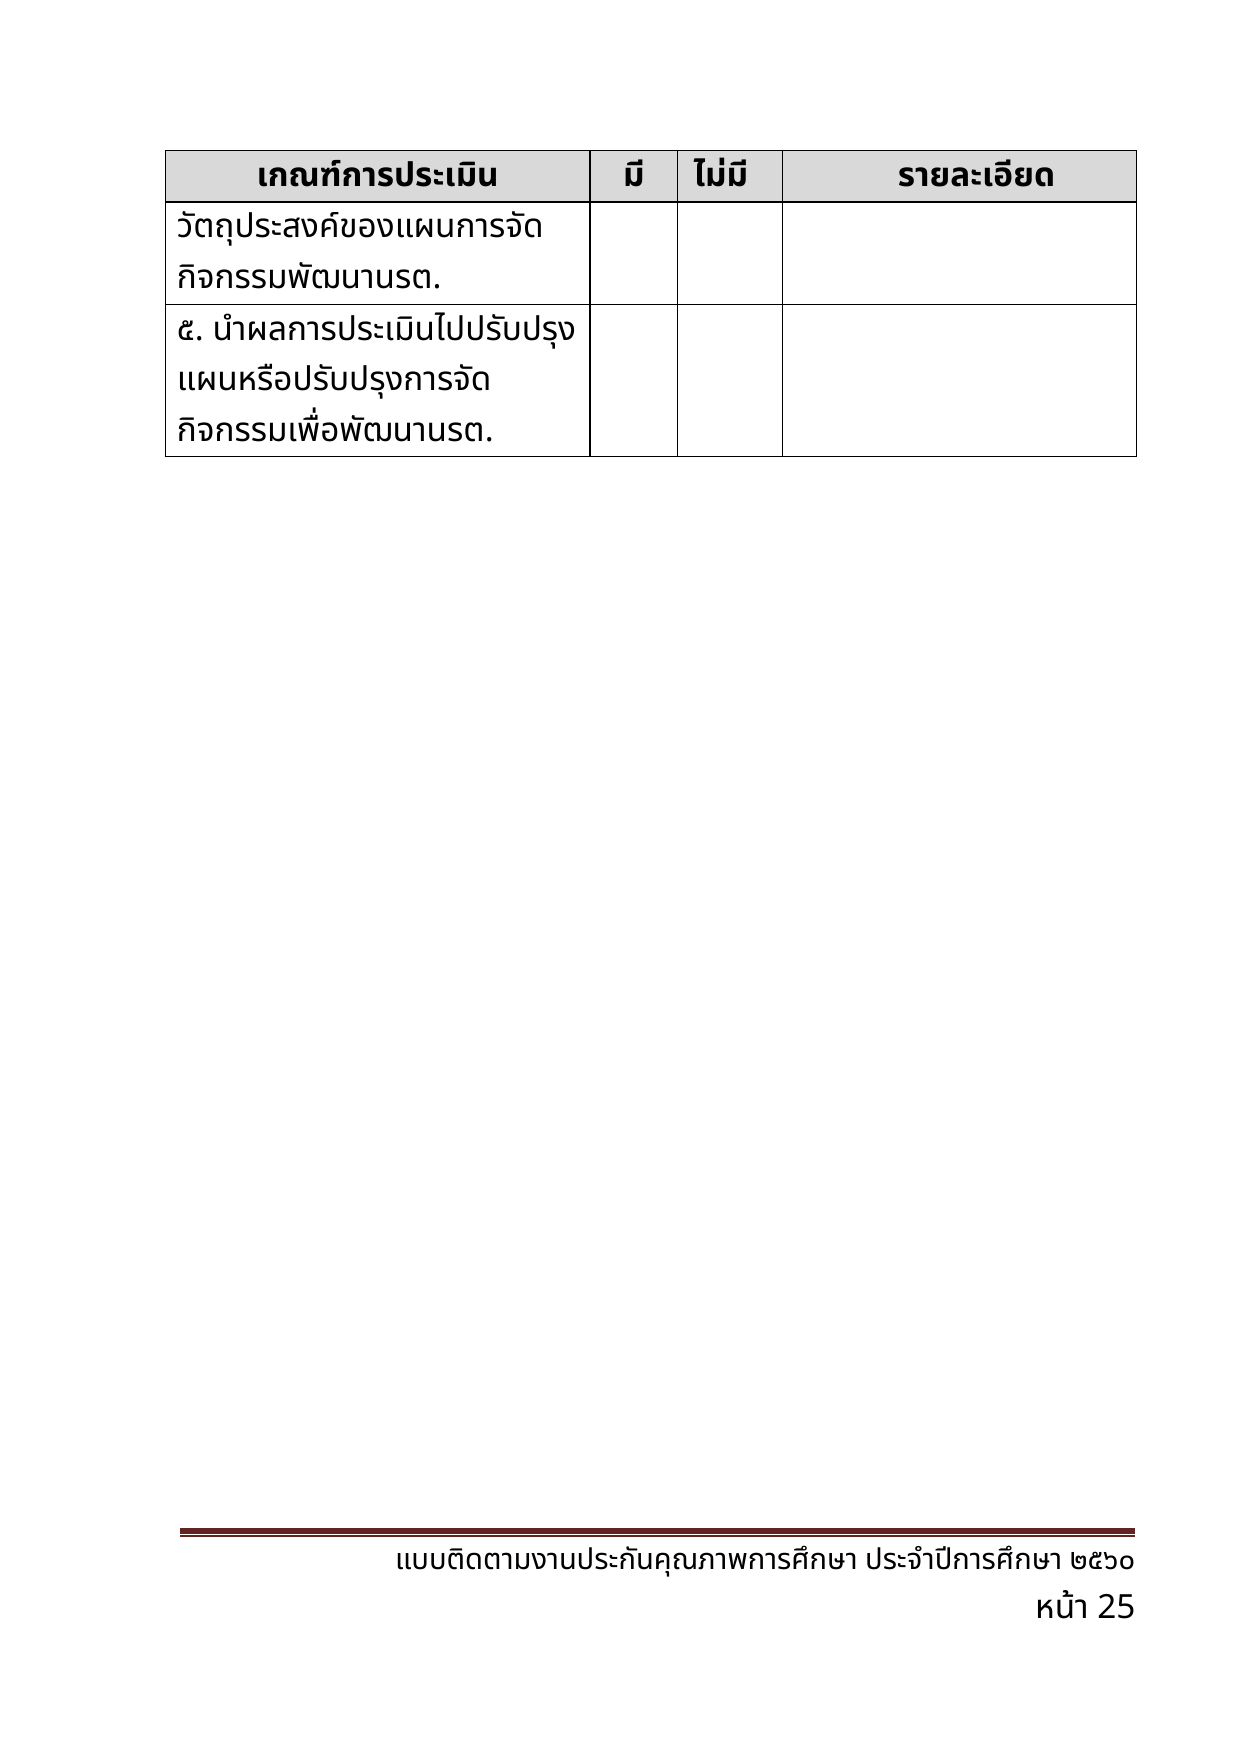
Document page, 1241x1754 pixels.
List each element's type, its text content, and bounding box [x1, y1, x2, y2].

table_header รายละเอียด [783, 151, 1136, 201]
table_header ไม่มี [678, 151, 782, 201]
table_cell [678, 305, 782, 456]
table_header เกณฑ์การประเมิน [166, 151, 589, 201]
table_cell [678, 203, 782, 303]
table_cell [591, 203, 677, 303]
table_cell ๔. ประเมินความสำเร็จตามวัตถุประสงค์ของแผนการจัดกิจกรรมพัฒนานรต. [166, 203, 589, 303]
table_cell [591, 305, 677, 456]
table_cell ๕. นำผลการประเมินไปปรับปรุงแผนหรือปรับปรุงการจัดกิจกรรมเพื่อพัฒนานรต. [166, 305, 589, 456]
table_header มี [591, 151, 677, 201]
table_cell [783, 305, 1136, 456]
table_cell [783, 203, 1136, 303]
